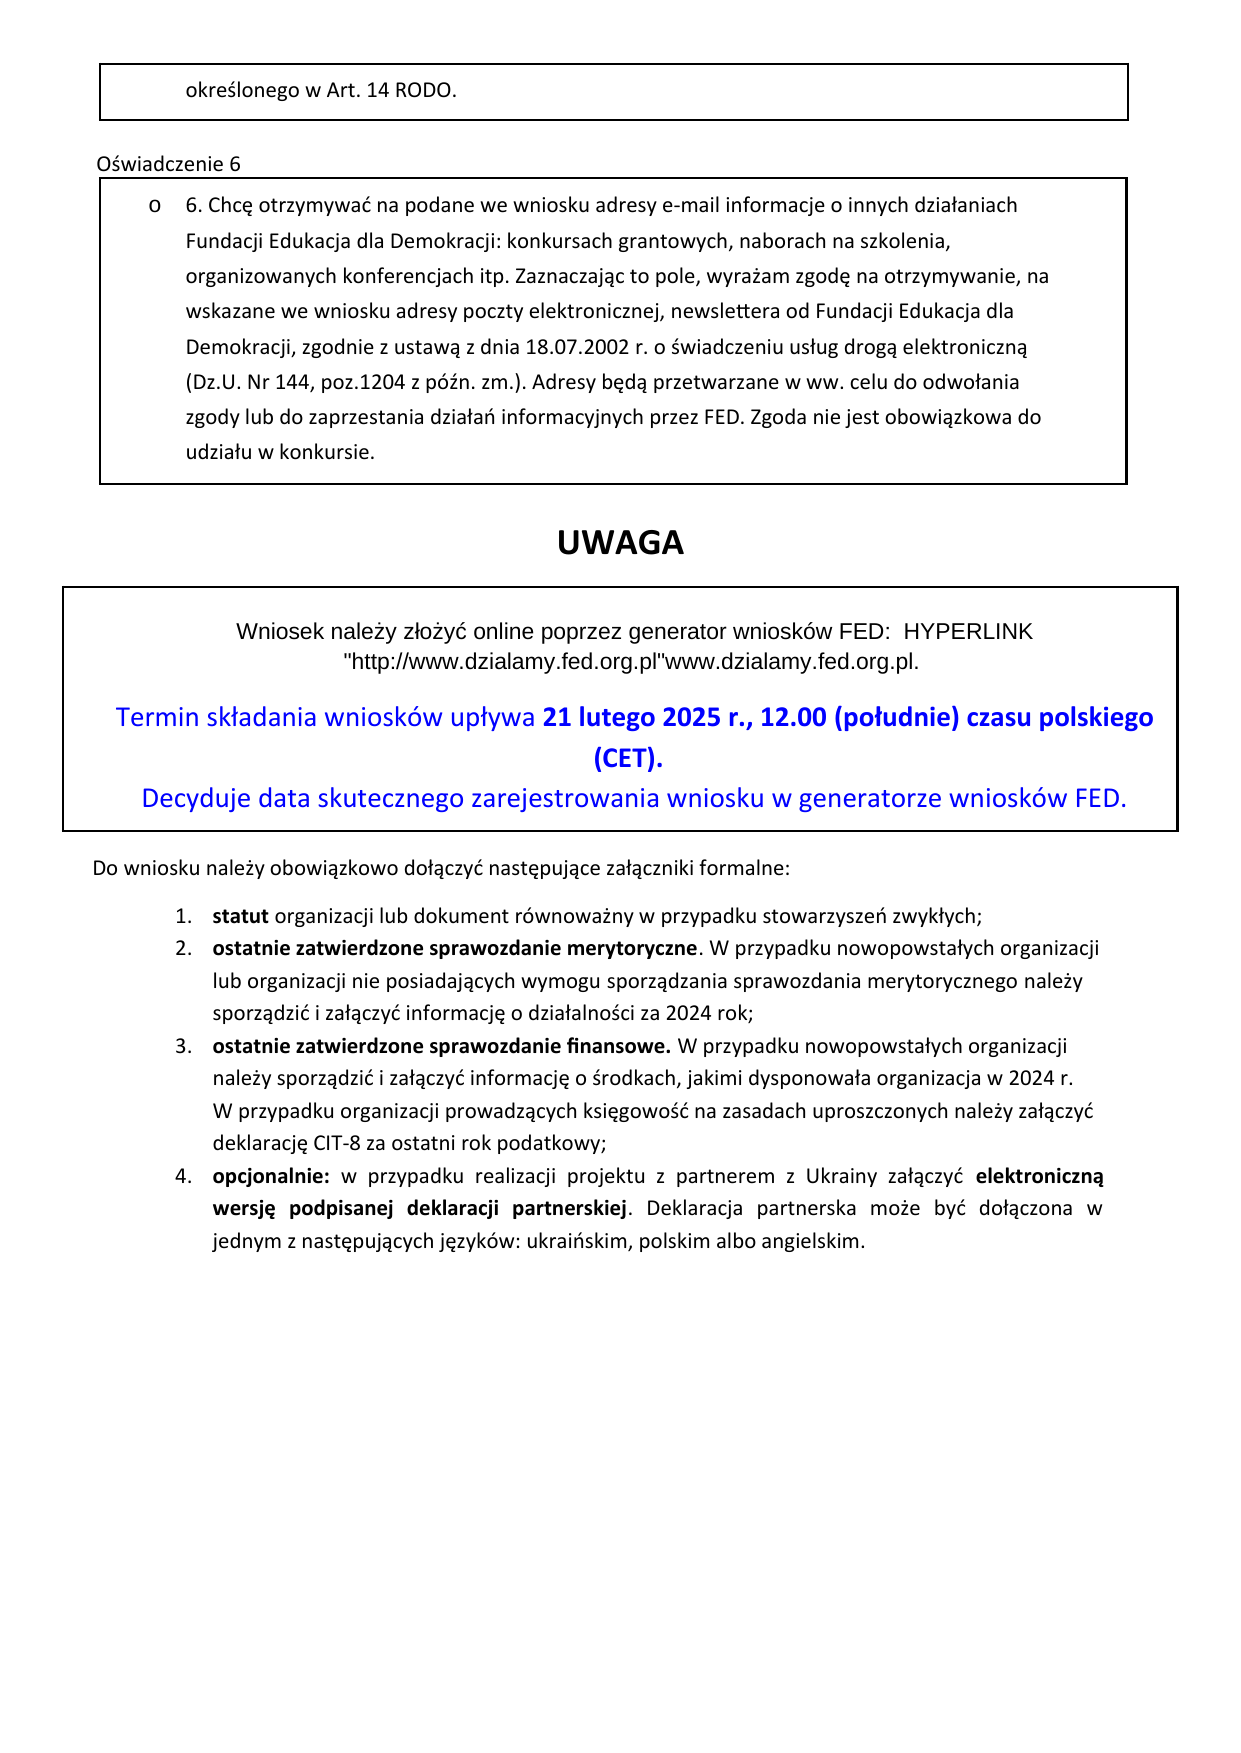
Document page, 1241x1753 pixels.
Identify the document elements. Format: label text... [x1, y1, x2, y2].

table_header [64, 588, 1176, 829]
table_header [101, 65, 1127, 119]
list ostatnie zatwierdzone sprawozdanie finansowe. W przypadku nowopowstałych organizacji należy sporządzić i załączyć informację o środkach, jakimi dysponowała organizacja w 2024 r. W przypadku organizacji prowadzących księgowość na zasadach uproszczonych należy załączyć deklarację CIT-8 za ostatni rok podatkowy; [175, 1031, 1125, 1156]
text Oświadczenie 6 [96, 149, 1178, 177]
table_header 6. Chcę otrzymywać na podane we wniosku adresy e-mail informacje o innych działaniach Fundacji Edukacja dla Demokracji: konkursach grantowych, naborach na szkolenia, organizowanych konferencjach itp. Zaznaczając to pole, wyrażam zgodę na otrzymywanie, na wskazane we wniosku adresy poczty elektronicznej, newslettera od Fundacji Edukacja dla Demokracji, zgodnie z ustawą z dnia 18.07.2002 r. o świadczeniu usług drogą elektroniczną (Dz.U. Nr 144, poz.1204 z późn. zm.). Adresy będą przetwarzane w ww. celu do odwołania zgody lub do zaprzestania działań informacyjnych przez FED. Zgoda nie jest obowiązkowa do udziału w konkursie. [101, 179, 1125, 483]
list opcjonalnie: w przypadku realizacji projektu z partnerem z Ukrainy załączyć elektroniczną wersję podpisanej deklaracji partnerskiej. Deklaracja partnerska może być dołączona w jednym z następujących języków: ukraińskim, polskim albo angielskim. [175, 1161, 1104, 1254]
list ostatnie zatwierdzone sprawozdanie merytoryczne. W przypadku nowopowstałych organizacji lub organizacji nie posiadających wymogu sporządzania sprawozdania merytorycznego należy sporządzić i załączyć informację o działalności za 2024 rok; [175, 933, 1103, 1026]
text Do wniosku należy obowiązkowo dołączyć następujące załączniki formalne: [92, 853, 1101, 881]
text UWAGA [62, 518, 1178, 564]
list statut organizacji lub dokument równoważny w przypadku stowarzyszeń zwykłych; [175, 901, 1103, 929]
